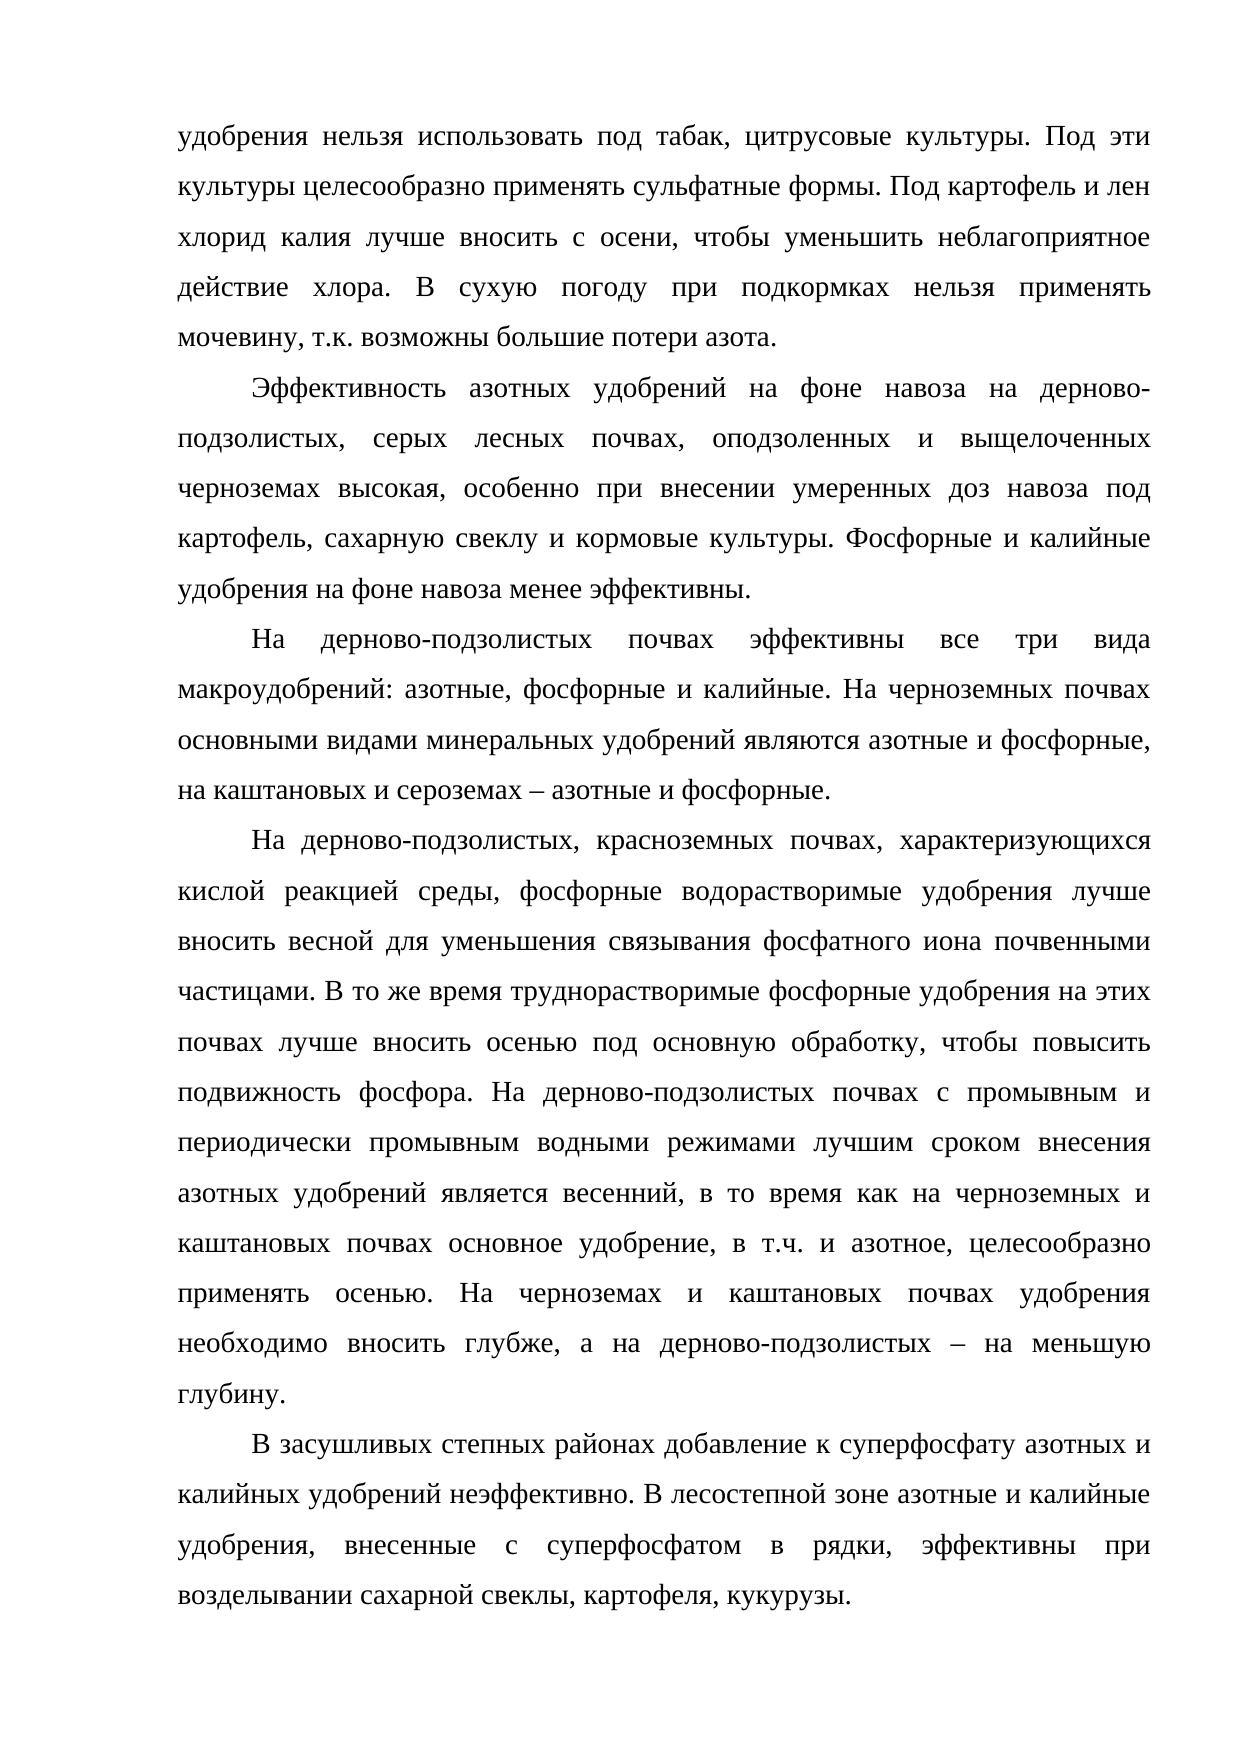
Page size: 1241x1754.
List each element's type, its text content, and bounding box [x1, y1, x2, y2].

text На дерново-подзолистых, красноземных почвах, характеризующихся кислой реакцией среды, фосфорные водорастворимые удобрения лучше вносить весной для уменьшения связывания фосфатного иона почвенными частицами. В то же время труднорастворимые фосфорные удобрения на этих почвах лучше вносить осенью под основную обработку, чтобы повысить подвижность фосфора. На дерново-подзолистых почвах с промывным и периодически промывным водными режимами лучшим сроком внесения азотных удобрений является весенний, в то время как на черноземных и каштановых почвах основное удобрение, в т.ч. и азотное, целесообразно применять осенью. На черноземах и каштановых почвах удобрения необходимо вносить глубже, а на дерново-подзолистых – на меньшую глубину. [177, 822, 1152, 1409]
text В засушливых степных районах добавление к суперфосфату азотных и калийных удобрений неэффективно. В лесостепной зоне азотные и калийные удобрения, внесенные с суперфосфатом в рядки, эффективны при возделывании сахарной свеклы, картофеля, кукурузы. [177, 1426, 1152, 1611]
text На дерново-подзолистых почвах эффективны все три вида макроудобрений: азотные, фосфорные и калийные. На черноземных почвах основными видами минеральных удобрений являются азотные и фосфорные, на каштановых и сероземах – азотные и фосфорные. [177, 621, 1152, 806]
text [177, 118, 1152, 353]
text Эффективность азотных удобрений на фоне навоза на дерново-подзолистых, серых лесных почвах, оподзоленных и выщелоченных черноземах высокая, особенно при внесении умеренных доз навоза под картофель, сахарную свеклу и кормовые культуры. Фосфорные и калийные удобрения на фоне навоза менее эффективны. [177, 370, 1152, 604]
